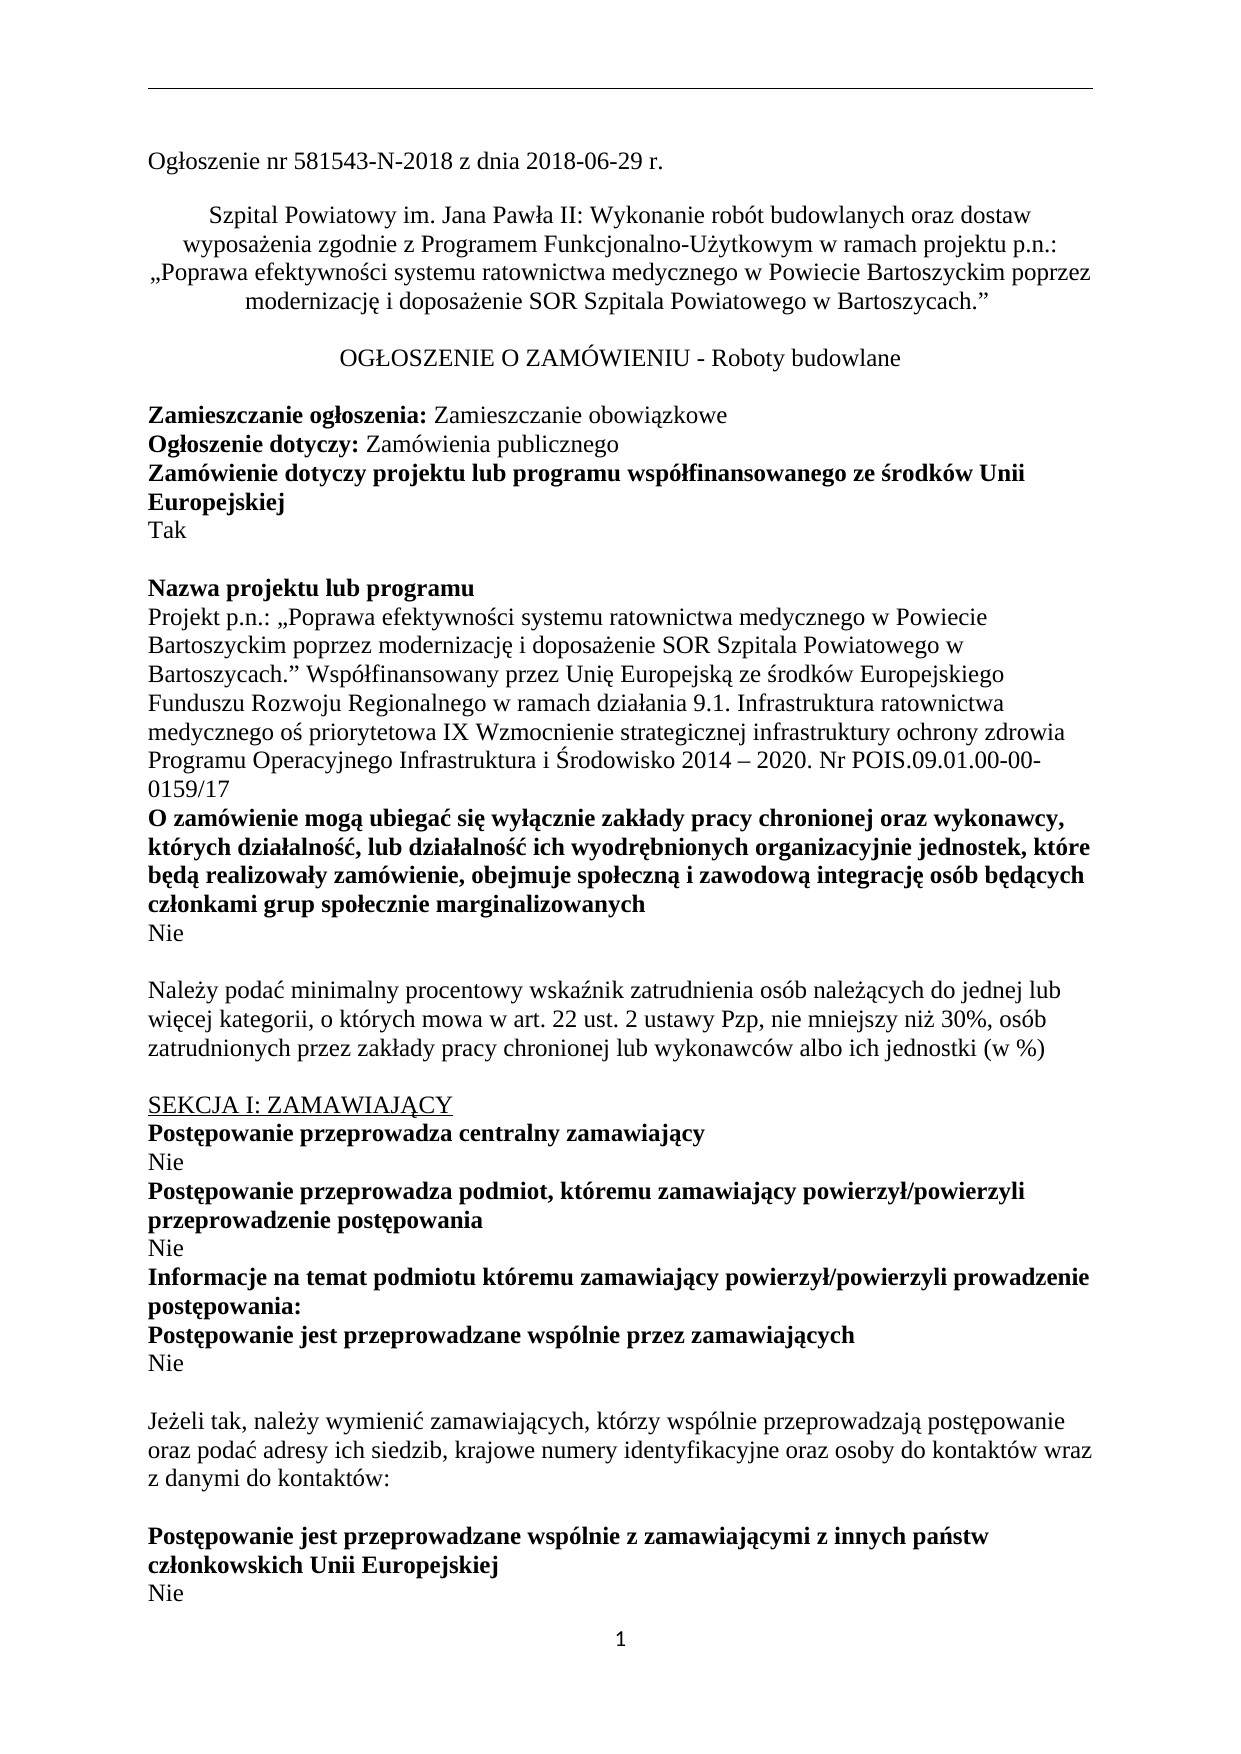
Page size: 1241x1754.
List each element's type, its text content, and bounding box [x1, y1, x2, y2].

text O zamówienie mogą ubiegać się wyłącznie zakłady pracy chronionej oraz wykonawcy, których działalność, lub działalność ich wyodrębnionych organizacyjnie jednostek, które będą realizowały zamówienie, obejmuje społeczną i zawodową integrację osób będących członkami grup społecznie marginalizowanych [148, 803, 1093, 918]
text Nie [148, 918, 1093, 947]
text Nie [148, 1348, 1093, 1377]
text Zamówienie dotyczy projektu lub programu współfinansowanego ze środków Unii Europejskiej [148, 458, 1093, 515]
text Jeżeli tak, należy wymienić zamawiających, którzy wspólnie przeprowadzają postępowanie oraz podać adresy ich siedzib, krajowe numery identyfikacyjne oraz osoby do kontaktów wraz z danymi do kontaktów: Postępowanie jest przeprowadzane wspólnie z zamawiającymi z innych państw członkowskich Unii Europejskiej [148, 1377, 1093, 1578]
text Szpital Powiatowy im. Jana Pawła II: Wykonanie robót budowlanych oraz dostaw wyposażenia zgodnie z Programem Funkcjonalno-Użytkowym w ramach projektu p.n.: „Poprawa efektywności systemu ratownictwa medycznego w Powiecie Bartoszyckim poprzez modernizację i doposażenie SOR Szpitala Powiatowego w Bartoszycach.” [148, 200, 1093, 343]
text Informacje na temat podmiotu któremu zamawiający powierzył/powierzyli prowadzenie postępowania: Postępowanie jest przeprowadzane wspólnie przez zamawiających [148, 1262, 1093, 1348]
text Nazwa projektu lub programu Projekt p.n.: „Poprawa efektywności systemu ratownictwa medycznego w Powiecie Bartoszyckim poprzez modernizację i doposażenie SOR Szpitala Powiatowego w Bartoszycach.” Współfinansowany przez Unię Europejską ze środków Europejskiego Funduszu Rozwoju Regionalnego w ramach działania 9.1. Infrastruktura ratownictwa medycznego oś priorytetowa IX Wzmocnienie strategicznej infrastruktury ochrony zdrowia Programu Operacyjnego Infrastruktura i Środowisko 2014 – 2020. Nr POIS.09.01.00-00-0159/17 [148, 544, 1093, 803]
text SEKCJA I: ZAMAWIAJĄCY [148, 1090, 1093, 1118]
text Nie [148, 1233, 1093, 1262]
text Postępowanie przeprowadza podmiot, któremu zamawiający powierzył/powierzyli przeprowadzenie postępowania [148, 1176, 1093, 1233]
text Postępowanie przeprowadza centralny zamawiający [148, 1118, 1093, 1147]
text Nie [148, 1578, 1093, 1607]
text Ogłoszenie dotyczy: Zamówienia publicznego [148, 429, 1093, 458]
text Należy podać minimalny procentowy wskaźnik zatrudnienia osób należących do jednej lub więcej kategorii, o których mowa w art. 22 ust. 2 ustawy Pzp, nie mniejszy niż 30%, osób zatrudnionych przez zakłady pracy chronionej lub wykonawców albo ich jednostki (w %) [148, 947, 1093, 1090]
text Ogłoszenie nr 581543-N-2018 z dnia 2018-06-29 r. [148, 89, 1093, 175]
text Tak [148, 515, 1093, 544]
text Nie [148, 1147, 1093, 1176]
text OGŁOSZENIE O ZAMÓWIENIU - Roboty budowlane [148, 343, 1093, 372]
text Zamieszczanie ogłoszenia: Zamieszczanie obowiązkowe [148, 400, 1093, 429]
